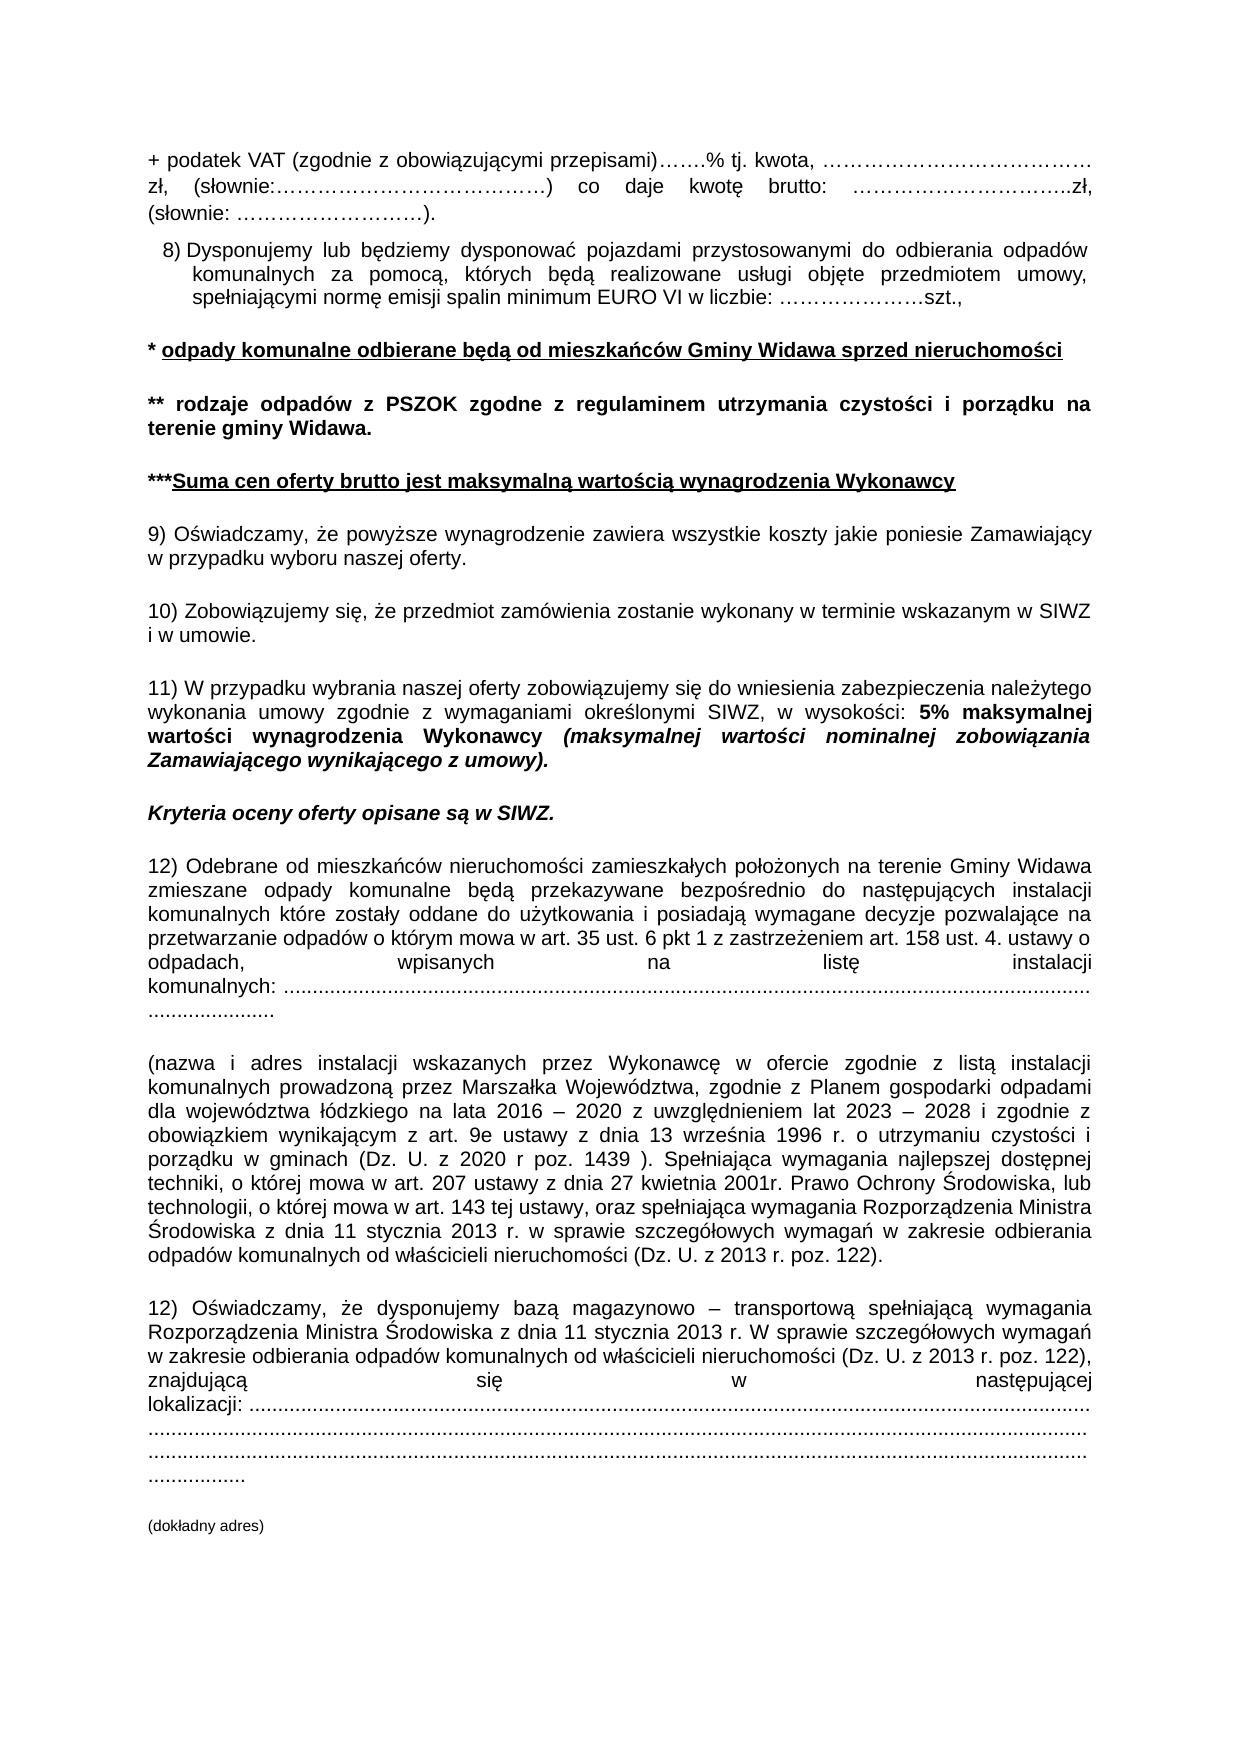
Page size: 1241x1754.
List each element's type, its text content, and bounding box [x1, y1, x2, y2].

text 9) Oświadczamy, że powyższe wynagrodzenie zawiera wszystkie koszty jakie poniesie Zamawiający w przypadku wyboru naszej oferty. [148, 522, 1093, 569]
list Dysponujemy lub będziemy dysponować pojazdami przystosowanymi do odbierania odpadów komunalnych za pomocą, których będą realizowane usługi objęte przedmiotem umowy, spełniającymi normę emisji spalin minimum EURO VI w liczbie: …………………szt., [162, 239, 1088, 309]
text 11) W przypadku wybrania naszej oferty zobowiązujemy się do wniesienia zabezpieczenia należytego wykonania umowy zgodnie z wymaganiami określonymi SIWZ, w wysokości: 5% maksymalnej wartości wynagrodzenia Wykonawcy (maksymalnej wartości nominalnej zobowiązania Zamawiającego wynikającego z umowy). [148, 676, 1093, 724]
text 11) W przypadku wybrania naszej oferty zobowiązujemy się do wniesienia zabezpieczenia należytego wykonania umowy zgodnie z wymaganiami określonymi SIWZ, w wysokości: 5% maksymalnej wartości wynagrodzenia Wykonawcy (maksymalnej wartości nominalnej zobowiązania Zamawiającego wynikającego z umowy). [549, 724, 1093, 772]
text (dokładny adres) [148, 1516, 1093, 1548]
text 12) Oświadczamy, że dysponujemy bazą magazynowo – transportową spełniającą wymagania Rozporządzenia Ministra Środowiska z dnia 11 stycznia 2013 r. W sprawie szczegółowych wymagań w zakresie odbierania odpadów komunalnych od właścicieli nieruchomości (Dz. U. z 2013 r. poz. 122), znajdującą się w następującej lokalizacji: ......................................................................................................................................................................................................................................................................................................................................................................................................................................................................................................... [148, 1296, 1093, 1487]
text + podatek VAT (zgodnie z obowiązującymi przepisami)…….% tj. kwota, ………………………………… zł, (słownie:…………………………………) co daje kwotę brutto: …………………………..zł, (słownie: ………………………). [148, 148, 1093, 224]
text 10) Zobowiązujemy się, że przedmiot zamówienia zostanie wykonany w terminie wskazanym w SIWZ i w umowie. [148, 599, 1093, 647]
text (nazwa i adres instalacji wskazanych przez Wykonawcę w ofercie zgodnie z listą instalacji komunalnych prowadzoną przez Marszałka Województwa, zgodnie z Planem gospodarki odpadami dla województwa łódzkiego na lata 2016 – 2020 z uwzględnieniem lat 2023 – 2028 i zgodnie z obowiązkiem wynikającym z art. 9e ustawy z dnia 13 września 1996 r. o utrzymaniu czystości i porządku w gminach (Dz. U. z 2020 r poz. 1439 ). Spełniająca wymagania najlepszej dostępnej techniki, o której mowa w art. 207 ustawy z dnia 27 kwietnia 2001r. Prawo Ochrony Środowiska, lub technologii, o której mowa w art. 143 tej ustawy, oraz spełniająca wymagania Rozporządzenia Ministra Środowiska z dnia 11 stycznia 2013 r. w sprawie szczegółowych wymagań w zakresie odbierania odpadów komunalnych od właścicieli nieruchomości (Dz. U. z 2013 r. poz. 122). [148, 1051, 1093, 1266]
text Kryteria oceny oferty opisane są w SIWZ. [148, 801, 1093, 825]
text ***Suma cen oferty brutto jest maksymalną wartością wynagrodzenia Wykonawcy [148, 468, 1093, 492]
text 12) Odebrane od mieszkańców nieruchomości zamieszkałych położonych na terenie Gminy Widawa zmieszane odpady komunalne będą przekazywane bezpośrednio do następujących instalacji komunalnych które zostały oddane do użytkowania i posiadają wymagane decyzje pozwalające na przetwarzanie odpadów o którym mowa w art. 35 ust. 6 pkt 1 z zastrzeżeniem art. 158 ust. 4. ustawy o odpadach, wpisanych na listę instalacji komunalnych: .................................................................................................................................................................. [148, 854, 1093, 1022]
text * odpady komunalne odbierane będą od mieszkańców Gminy Widawa sprzed nieruchomości [148, 338, 1093, 362]
text ** rodzaje odpadów z PSZOK zgodne z regulaminem utrzymania czystości i porządku na terenie gminy Widawa. [148, 391, 1093, 439]
